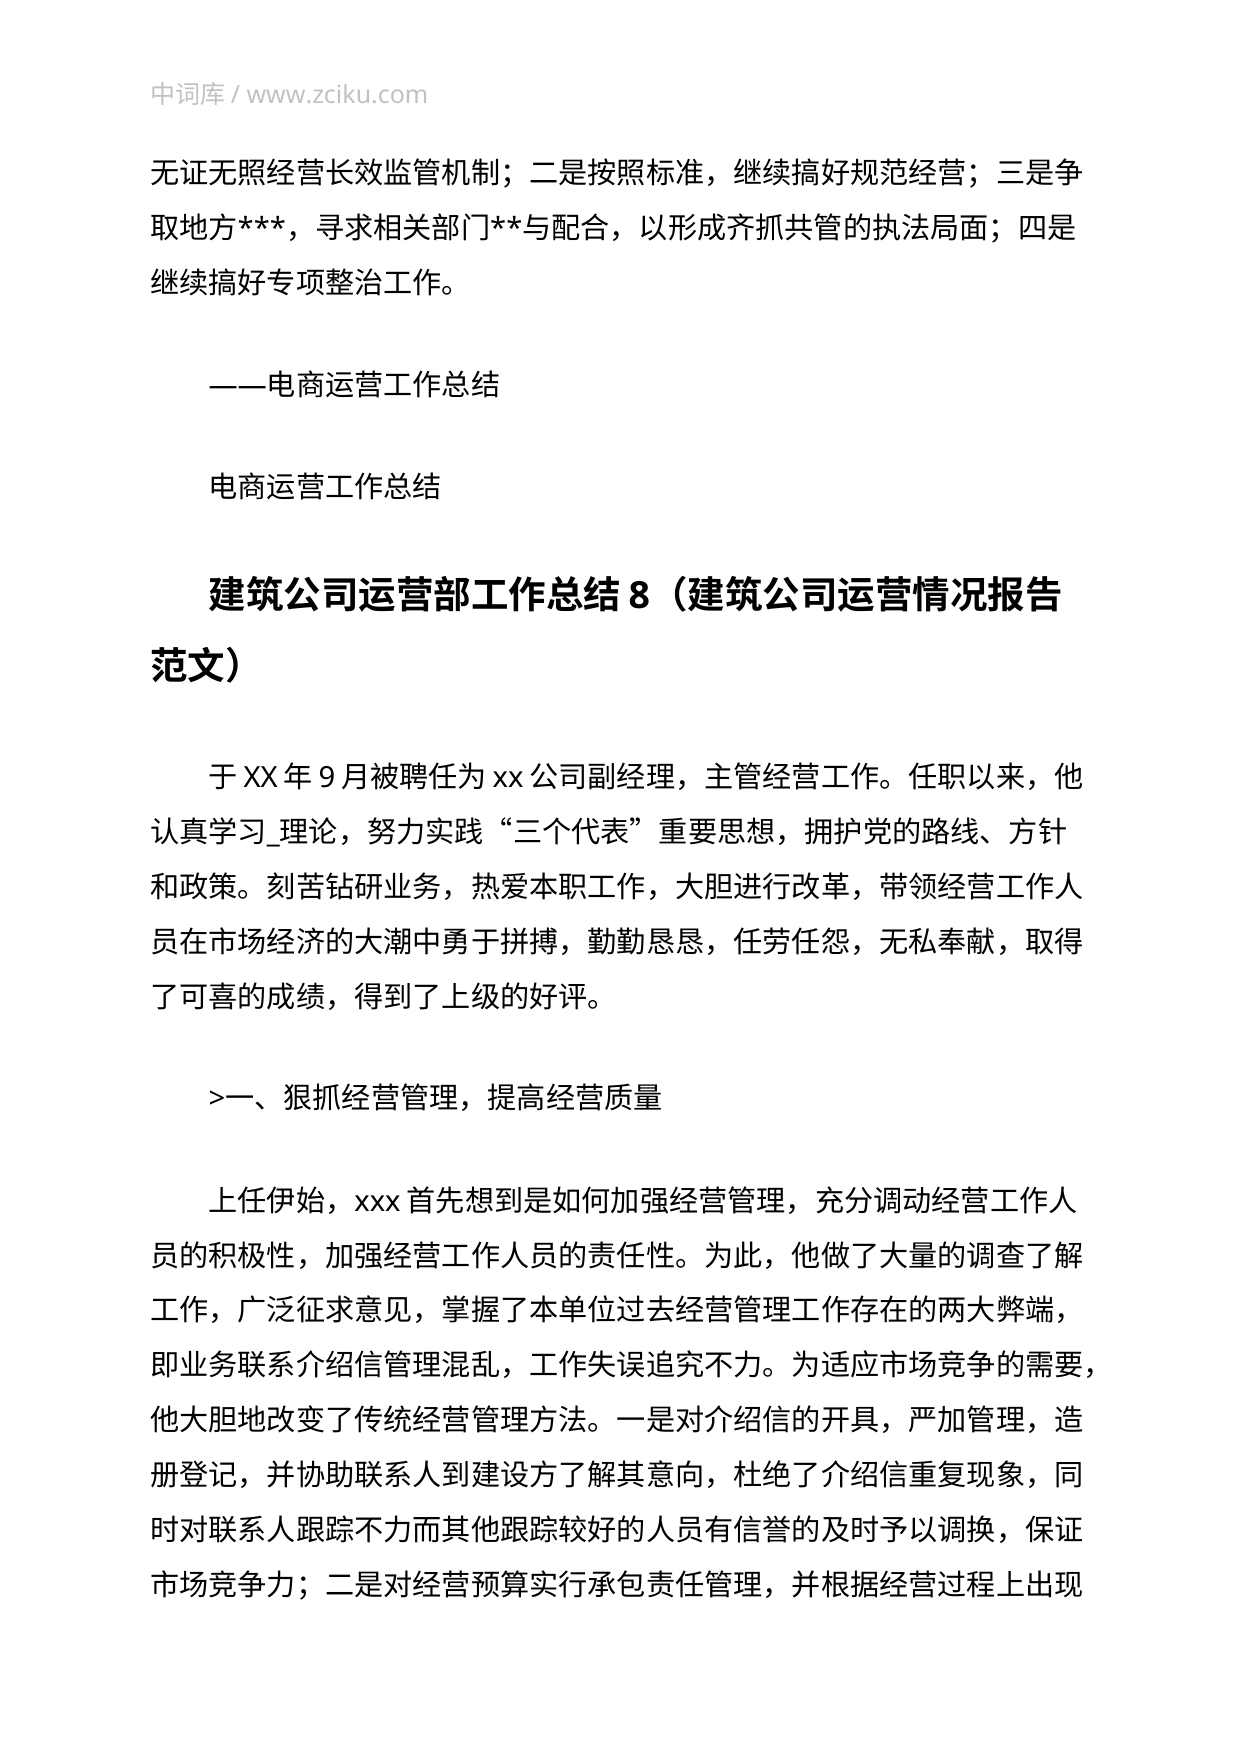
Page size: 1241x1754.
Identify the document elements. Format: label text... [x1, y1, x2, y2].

text ——电商运营工作总结 [150, 362, 1090, 404]
text 于XX年9月被聘任为xx公司副经理，主管经营工作。任职以来，他认真学习_理论，努力实践“三个代表”重要思想，拥护党的路线、方针和政策。刻苦钻研业务，热爱本职工作，大胆进行改革，带领经营工作人员在市场经济的大潮中勇于拼搏，勤勤恳恳，任劳任怨，无私奉献，取得了可喜的成绩，得到了上级的好评。 [150, 753, 1090, 1016]
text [150, 1177, 1090, 1604]
text 建筑公司运营部工作总结8（建筑公司运营情况报告范文） [150, 565, 1090, 690]
text >一、狠抓经营管理，提高经营质量 [150, 1075, 1090, 1117]
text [150, 150, 1090, 302]
text 电商运营工作总结 [150, 464, 1090, 506]
